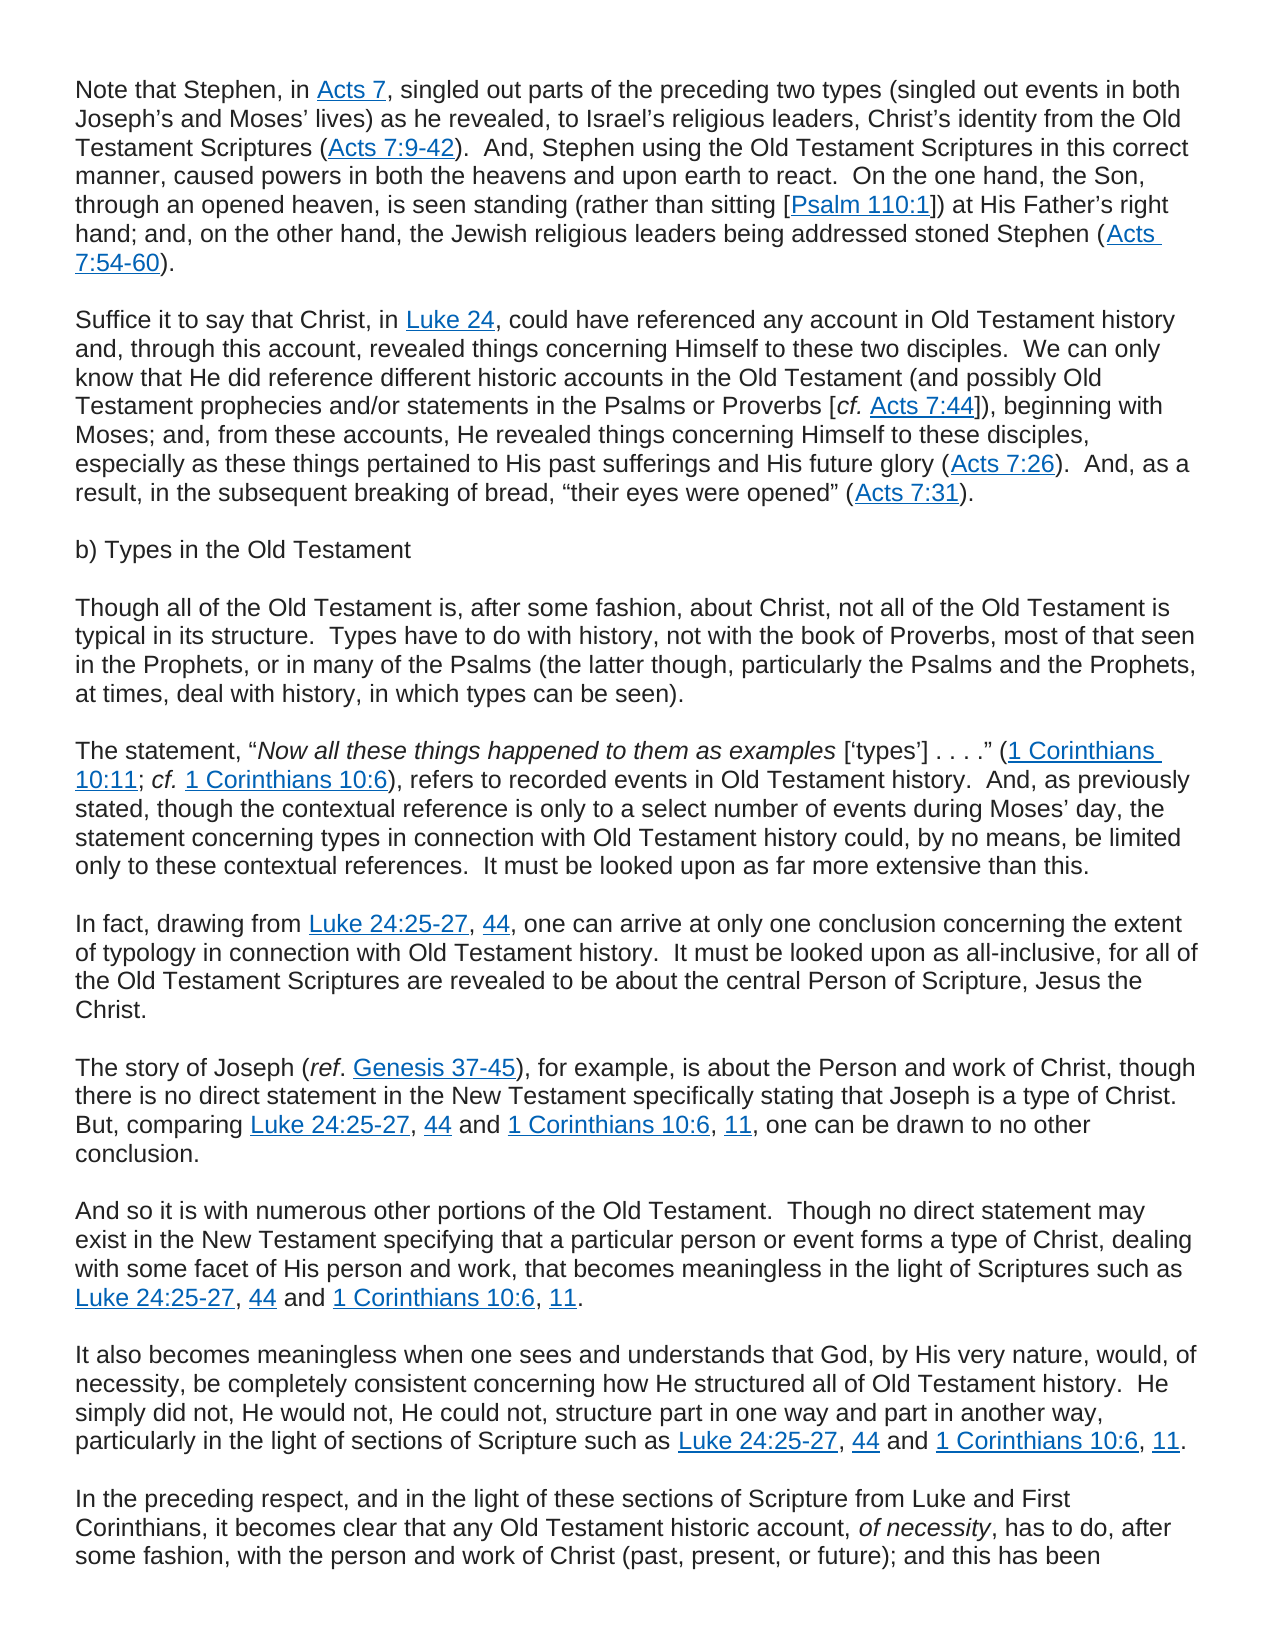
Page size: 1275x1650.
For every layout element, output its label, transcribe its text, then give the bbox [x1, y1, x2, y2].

text Note that Stephen, in Acts 7, singled out parts of the preceding two types (singled out events in both Joseph’s and Moses’ lives) as he revealed, to Israel’s religious leaders, Christ’s identity from the Old Testament Scriptures (Acts 7:9-42). And, Stephen using the Old Testament Scriptures in this correct manner, caused powers in both the heavens and upon earth to react. On the one hand, the Son, through an opened heaven, is seen standing (rather than sitting [Psalm 110:1]) at His Father’s right hand; and, on the other hand, the Jewish religious leaders being addressed stoned Stephen (Acts 7:54-60). [75, 75, 1200, 276]
text b) Types in the Old Testament [75, 535, 1200, 564]
text It also becomes meaningless when one sees and understands that God, by His very nature, would, of necessity, be completely consistent concerning how He structured all of Old Testament history. He simply did not, He would not, He could not, structure part in one way and part in another way, particularly in the light of sections of Scripture such as Luke 24:25-27, 44 and 1 Corinthians 10:6, 11. [75, 1340, 1200, 1455]
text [75, 1484, 1200, 1570]
text The story of Joseph (ref. Genesis 37-45), for example, is about the Person and work of Christ, though there is no direct statement in the New Testament specifically stating that Joseph is a type of Christ. But, comparing Luke 24:25-27, 44 and 1 Corinthians 10:6, 11, one can be drawn to no other conclusion. [75, 1052, 1200, 1167]
text Suffice it to say that Christ, in Luke 24, could have referenced any account in Old Testament history and, through this account, revealed things concerning Himself to these two disciples. We can only know that He did reference different historic accounts in the Old Testament (and possibly Old Testament prophecies and/or statements in the Psalms or Proverbs [cf. Acts 7:44]), beginning with Moses; and, from these accounts, He revealed things concerning Himself to these disciples, especially as these things pertained to His past sufferings and His future glory (Acts 7:26). And, as a result, in the subsequent breaking of bread, “their eyes were opened” (Acts 7:31). [75, 305, 1200, 506]
text Though all of the Old Testament is, after some fashion, about Christ, not all of the Old Testament is typical in its structure. Types have to do with history, not with the book of Proverbs, most of that seen in the Prophets, or in many of the Psalms (the latter though, particularly the Psalms and the Prophets, at times, deal with history, in which types can be seen). [75, 592, 1200, 707]
text And so it is with numerous other portions of the Old Testament. Though no direct statement may exist in the New Testament specifying that a particular person or event forms a type of Christ, dealing with some facet of His person and work, that becomes meaningless in the light of Scriptures such as Luke 24:25-27, 44 and 1 Corinthians 10:6, 11. [75, 1196, 1200, 1311]
text The statement, “Now all these things happened to them as examples [‘types’] . . . .” (1 Corinthians 10:11; cf. 1 Corinthians 10:6), refers to recorded events in Old Testament history. And, as previously stated, though the contextual reference is only to a select number of events during Moses’ day, the statement concerning types in connection with Old Testament history could, by no means, be limited only to these contextual references. It must be looked upon as far more extensive than this. [75, 736, 1200, 880]
text In fact, drawing from Luke 24:25-27, 44, one can arrive at only one conclusion concerning the extent of typology in connection with Old Testament history. It must be looked upon as all-inclusive, for all of the Old Testament Scriptures are revealed to be about the central Person of Scripture, Jesus the Christ. [75, 909, 1200, 1024]
